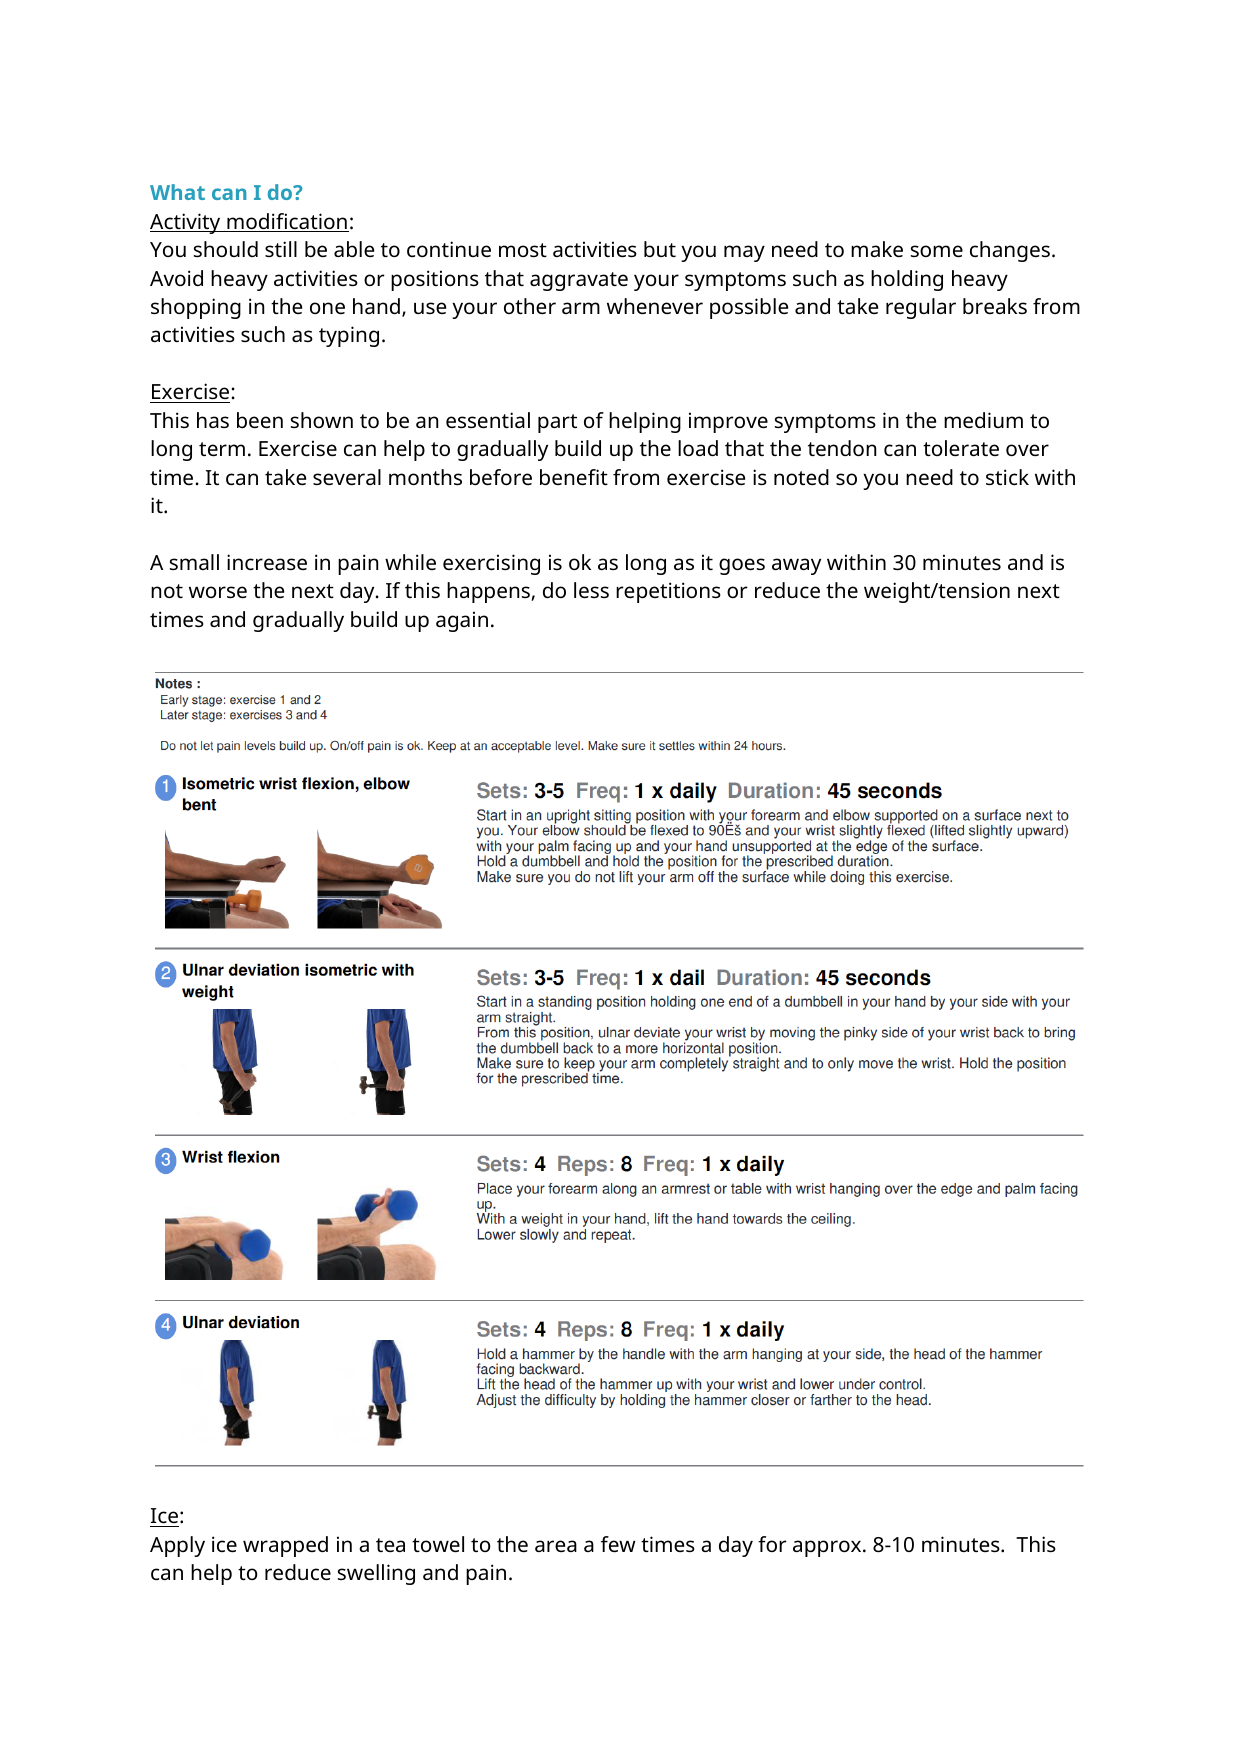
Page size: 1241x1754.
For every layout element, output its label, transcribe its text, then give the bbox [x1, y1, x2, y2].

text Activity modification: [150, 207, 1090, 235]
text Exercise: [150, 377, 1090, 406]
text This has been shown to be an essential part of helping improve symptoms in the medium to long term. Exercise can help to gradually build up the load that the tendon can tolerate over time. It can take several months before benefit from exercise is noted so you need to stick with it. [150, 406, 1090, 520]
text Apply ice wrapped in a tea towel to the area a few times a day for approx. 8-10 minutes. This can help to reduce swelling and pain. [150, 1530, 1090, 1587]
text You should still be able to continue most activities but you may need to make some changes. Avoid heavy activities or positions that aggravate your symptoms such as holding heavy shopping in the one hand, use your other arm whenever possible and take regular breaks from activities such as typing. [150, 235, 1090, 349]
text A small increase in pain while exercising is ok as long as it goes away within 30 minutes and is not worse the next day. If this happens, do less repetitions or reduce the weight/tension next times and gradually build up again. [150, 548, 1090, 633]
text Ice: [150, 1501, 1090, 1530]
text What can I do? [150, 178, 1090, 207]
